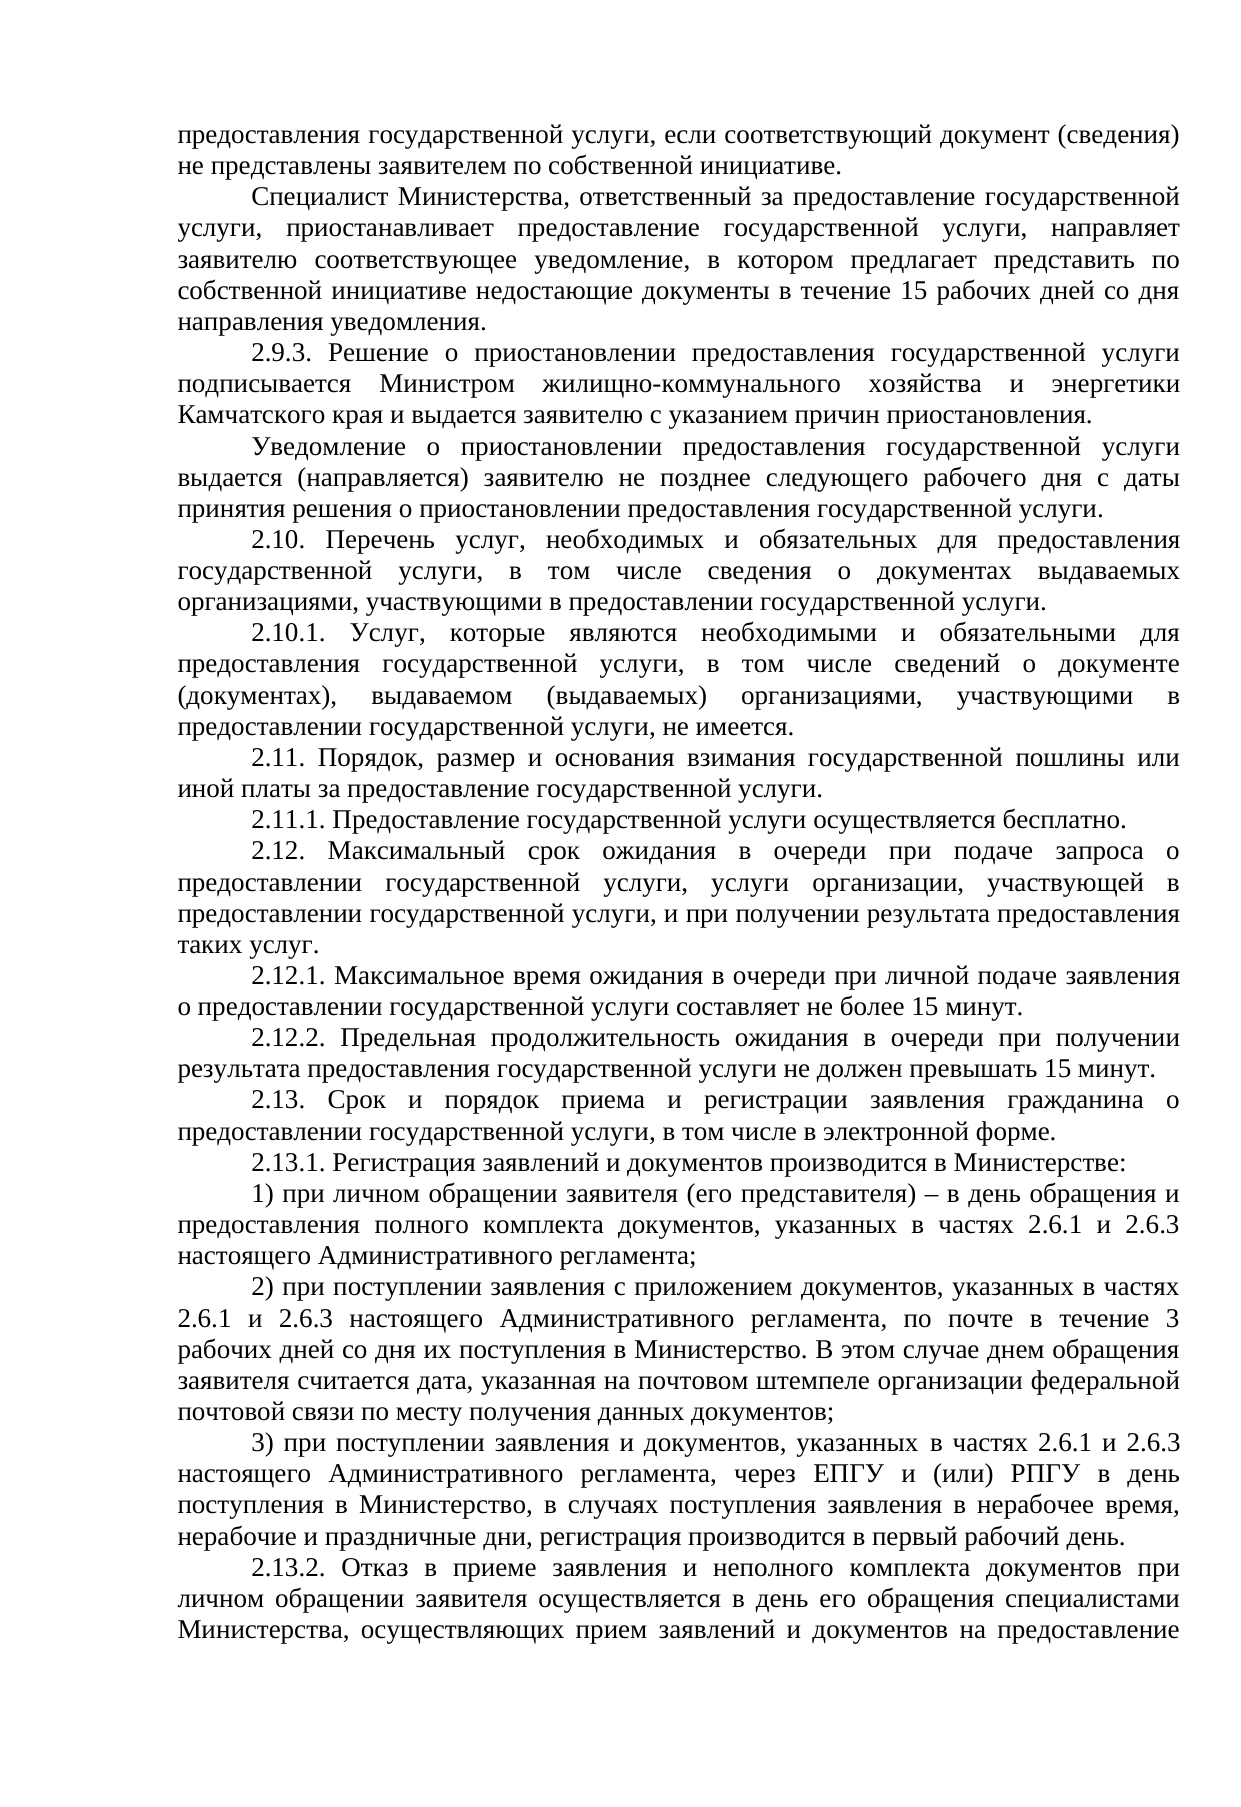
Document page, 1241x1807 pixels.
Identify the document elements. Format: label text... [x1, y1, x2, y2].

text 2.11.1. Предоставление государственной услуги осуществляется бесплатно. [177, 803, 1181, 834]
text 2.13. Срок и порядок приема и регистрации заявления гражданина о предоставлении государственной услуги, в том числе в электронной форме. [177, 1084, 1181, 1146]
text 2.13.1. Регистрация заявлений и документов производится в Министерстве: [177, 1146, 1181, 1177]
text 2.10. Перечень услуг, необходимых и обязательных для предоставления государственной услуги, в том числе сведения о документах выдаваемых организациями, участвующими в предоставлении государственной услуги. [177, 523, 1181, 616]
text 2.12.2. Предельная продолжительность ожидания в очереди при получении результата предоставления государственной услуги не должен превышать 15 минут. [177, 1021, 1181, 1084]
text 2) при поступлении заявления с приложением документов, указанных в частях 2.6.1 и 2.6.3 настоящего Административного регламента, по почте в течение 3 рабочих дней со дня их поступления в Министерство. В этом случае днем обращения заявителя считается дата, указанная на почтовом штемпеле организации федеральной почтовой связи по месту получения данных документов; [177, 1271, 1181, 1426]
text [177, 118, 1181, 180]
text 2.11. Порядок, размер и основания взимания государственной пошлины или иной платы за предоставление государственной услуги. [177, 741, 1181, 803]
text 2.9.3. Решение о приостановлении предоставления государственной услуги подписывается Министром жилищно-коммунального хозяйства и энергетики Камчатского края и выдается заявителю с указанием причин приостановления. [177, 336, 1181, 429]
text Специалист Министерства, ответственный за предоставление государственной услуги, приостанавливает предоставление государственной услуги, направляет заявителю соответствующее уведомление, в котором предлагает представить по собственной инициативе недостающие документы в течение 15 рабочих дней со дня направления уведомления. [177, 180, 1181, 336]
text 1) при личном обращении заявителя (его представителя) – в день обращения и предоставления полного комплекта документов, указанных в частях 2.6.1 и 2.6.3 настоящего Административного регламента; [177, 1177, 1181, 1271]
text 2.12. Максимальный срок ожидания в очереди при подаче запроса о предоставлении государственной услуги, услуги организации, участвующей в предоставлении государственной услуги, и при получении результата предоставления таких услуг. [177, 834, 1181, 959]
text 2.10.1. Услуг, которые являются необходимыми и обязательными для предоставления государственной услуги, в том числе сведений о документе (документах), выдаваемом (выдаваемых) организациями, участвующими в предоставлении государственной услуги, не имеется. [177, 616, 1181, 741]
text 3) при поступлении заявления и документов, указанных в частях 2.6.1 и 2.6.3 настоящего Административного регламента, через ЕПГУ и (или) РПГУ в день поступления в Министерство, в случаях поступления заявления в нерабочее время, нерабочие и праздничные дни, регистрация производится в первый рабочий день. [177, 1426, 1181, 1551]
text Уведомление о приостановлении предоставления государственной услуги выдается (направляется) заявителю не позднее следующего рабочего дня с даты принятия решения о приостановлении предоставления государственной услуги. [177, 429, 1181, 523]
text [177, 1551, 1181, 1644]
text 2.12.1. Максимальное время ожидания в очереди при личной подаче заявления о предоставлении государственной услуги составляет не более 15 минут. [177, 959, 1181, 1021]
